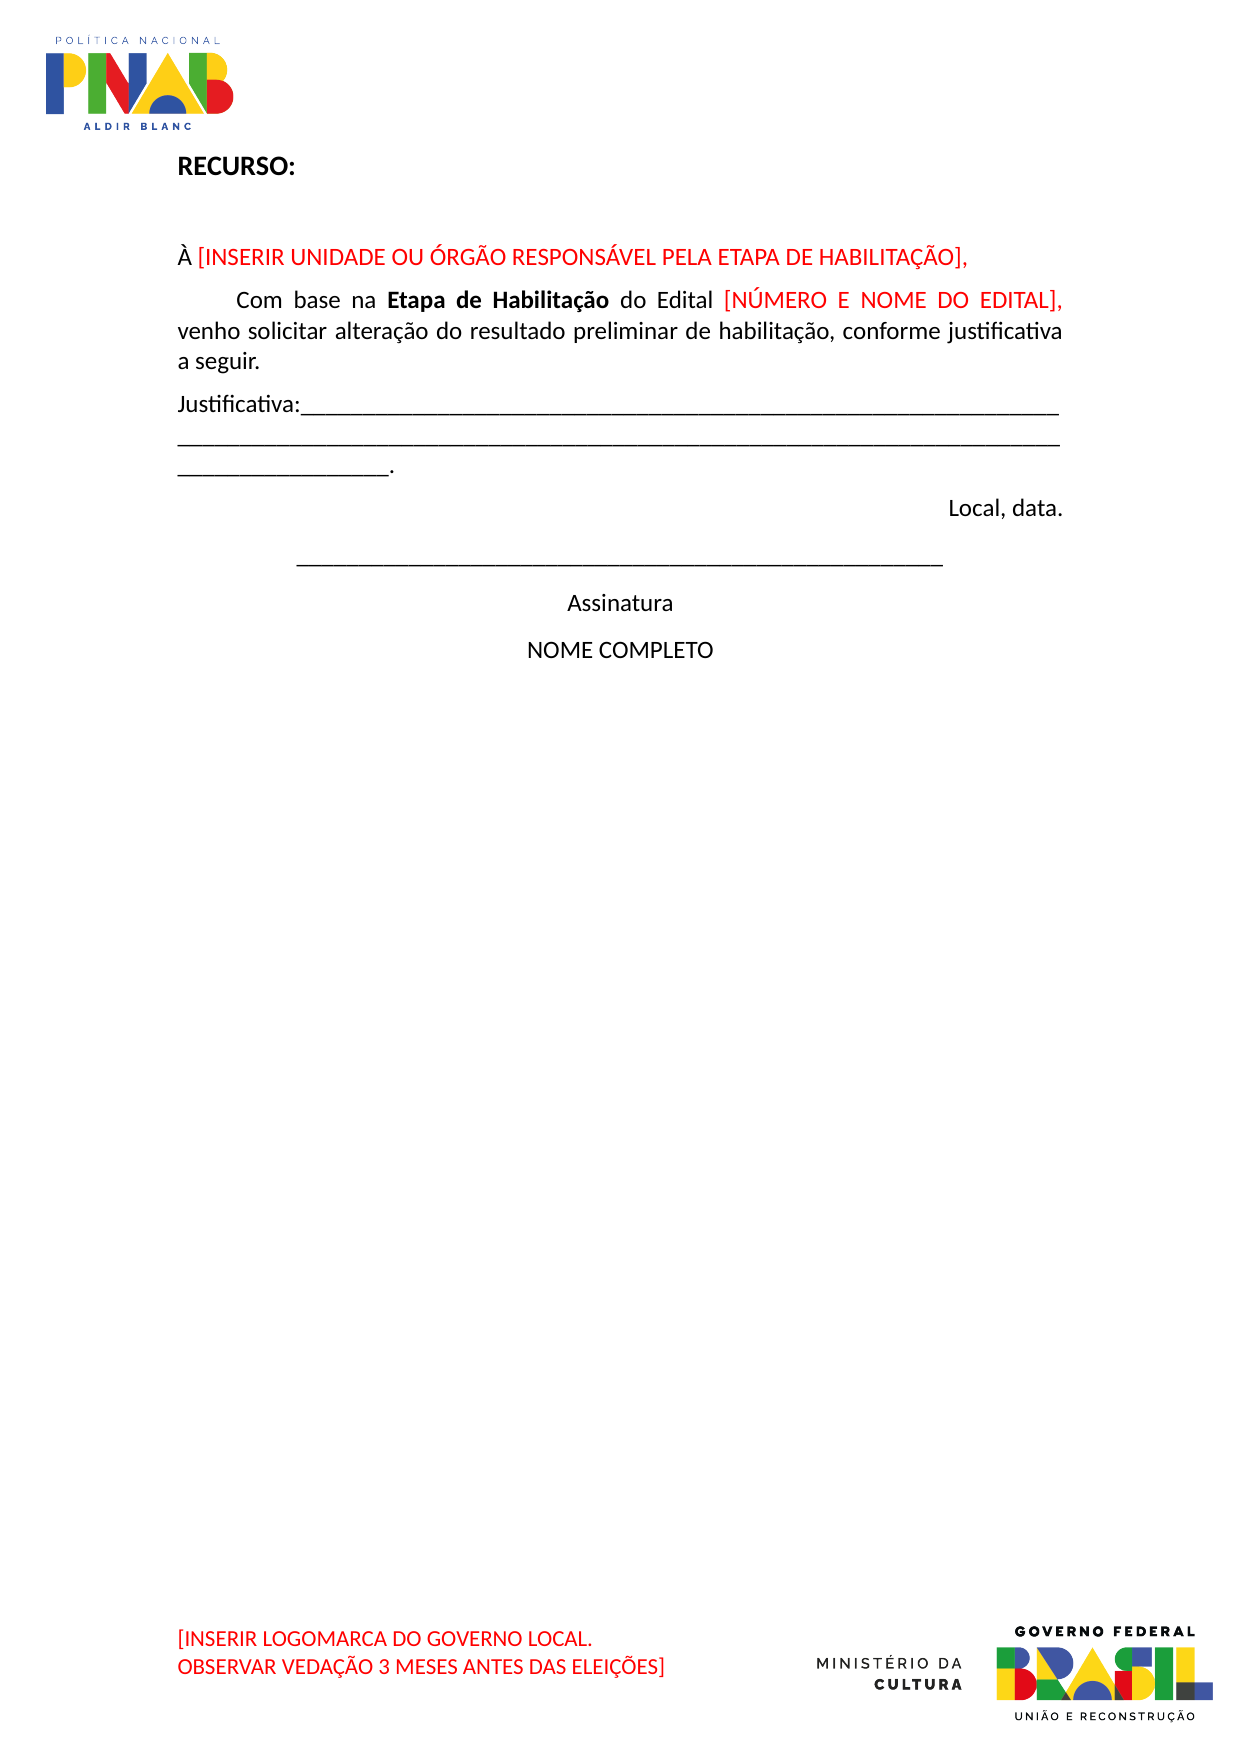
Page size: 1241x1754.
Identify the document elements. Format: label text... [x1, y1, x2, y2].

text RECURSO: [177, 148, 1051, 182]
text Assinatura [177, 587, 1063, 617]
text Com base na Etapa de Habilitação do Edital [NÚMERO E NOME DO EDITAL], venho solicitar alteração do resultado preliminar de habilitação, conforme justificativa a seguir. [177, 284, 1063, 376]
picture [1, 0, 1241, 1752]
text NOME COMPLETO [177, 634, 1063, 664]
text Local, data. [177, 492, 1063, 523]
text Justificativa:_____________________________________________________________________________________________________________________________________________________. [177, 388, 1063, 480]
text À [INSERIR UNIDADE OU ÓRGÃO RESPONSÁVEL PELA ETAPA DE HABILITAÇÃO], [177, 241, 1063, 272]
text ____________________________________________________ [177, 540, 1063, 570]
